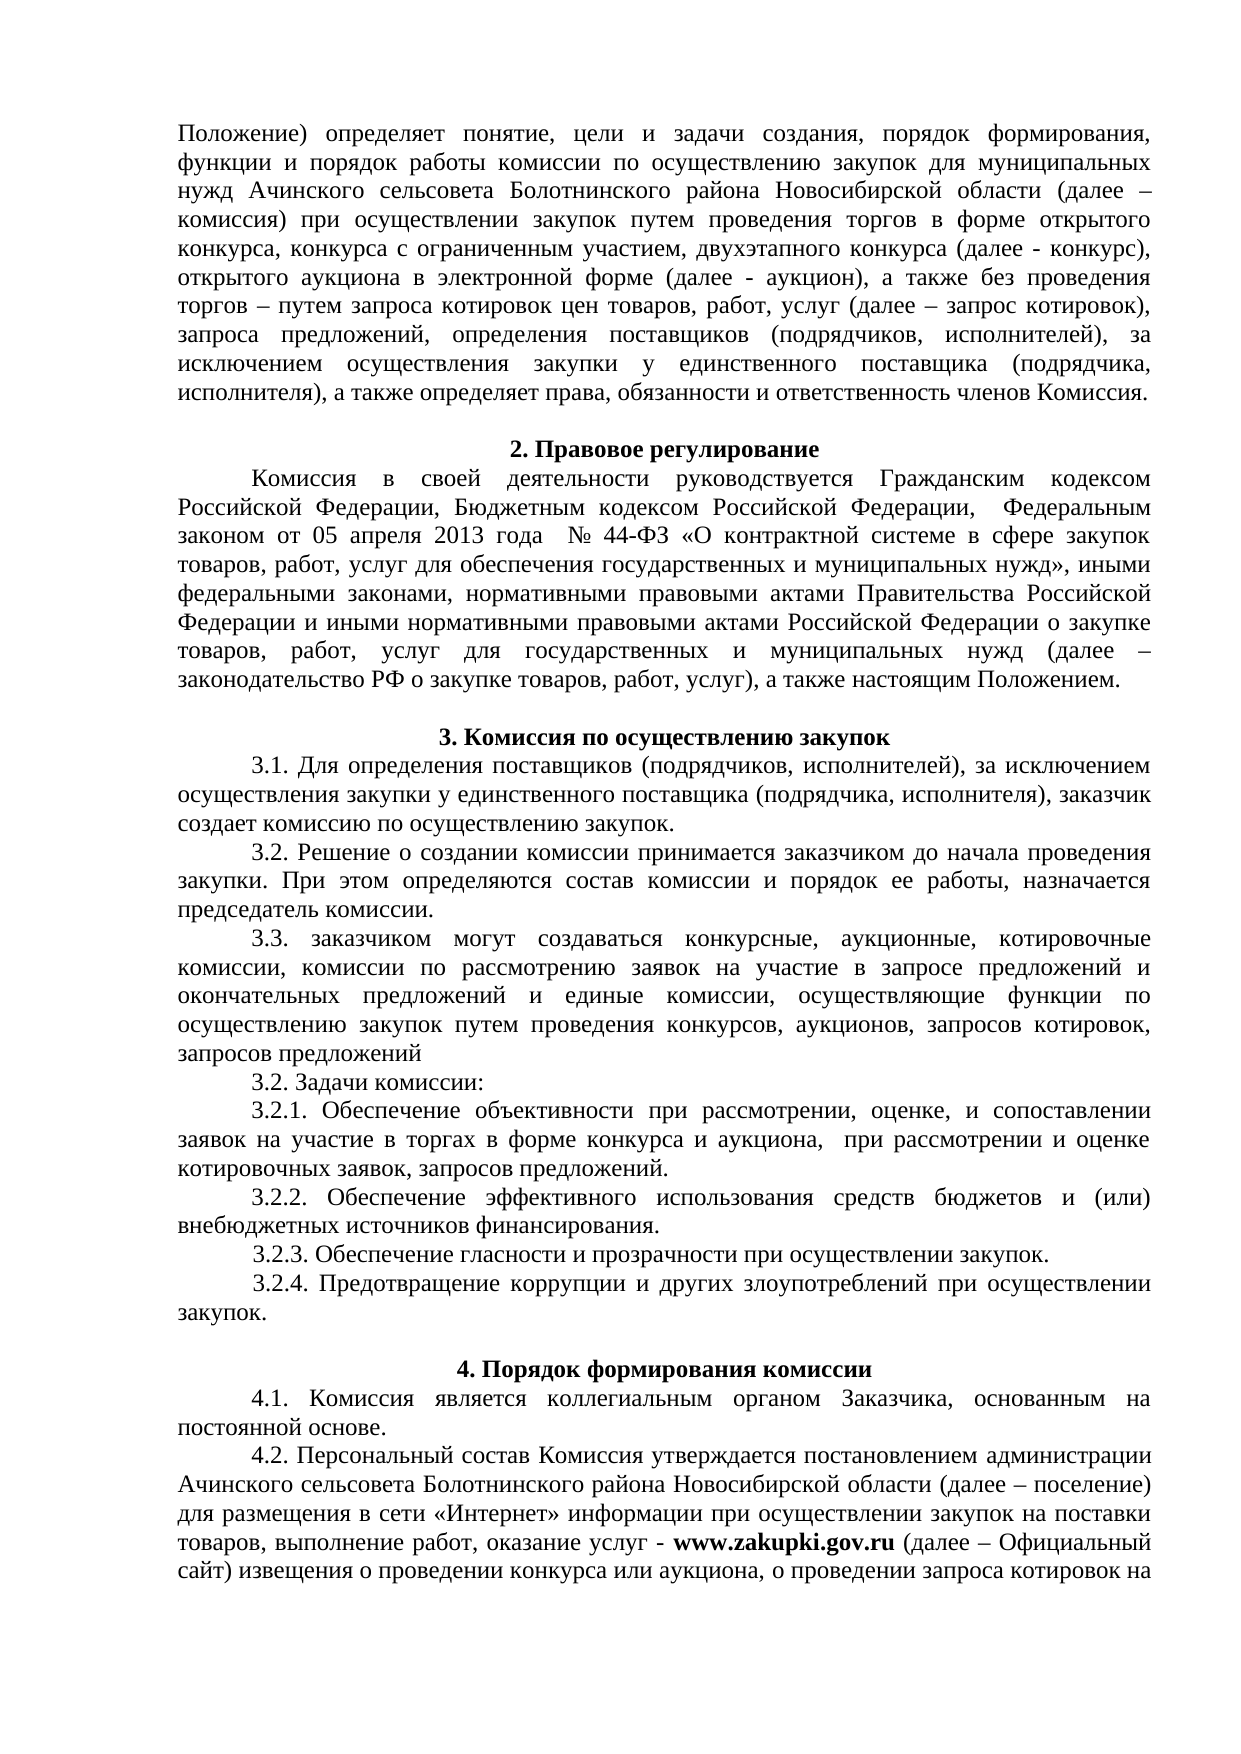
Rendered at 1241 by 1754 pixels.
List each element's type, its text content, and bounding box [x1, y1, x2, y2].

text 3.2.2. Обеспечение эффективного использования средств бюджетов и (или) внебюджетных источников финансирования. [177, 1182, 1152, 1239]
text 3.1. Для определения поставщиков (подрядчиков, исполнителей), за исключением осуществления закупки у единственного поставщика (подрядчика, исполнителя), заказчик создает комиссию по осуществлению закупок. [177, 751, 1152, 837]
text Комиссия в своей деятельности руководствуется Гражданским кодексом Российской Федерации, Бюджетным кодексом Российской Федерации, Федеральным законом от 05 апреля 2013 года № 44-ФЗ «О контрактной системе в сфере закупок товаров, работ, услуг для обеспечения государственных и муниципальных нужд», иными федеральными законами, нормативными правовыми актами Правительства Российской Федерации и иными нормативными правовыми актами Российской Федерации о закупке товаров, работ, услуг для государственных и муниципальных нужд (далее – законодательство РФ о закупке товаров, работ, услуг), а также настоящим Положением. [177, 463, 1152, 693]
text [177, 1441, 1152, 1584]
text 3.2.3. Обеспечение гласности и прозрачности при осуществлении закупок. [177, 1239, 1152, 1268]
text 3. Комиссия по осуществлению закупок [177, 722, 1152, 751]
text 2. Правовое регулирование [177, 434, 1152, 463]
text 3.2.4. Предотвращение коррупции и других злоупотреблений при осуществлении закупок. [177, 1268, 1152, 1326]
text 3.2. Решение о создании комиссии принимается заказчиком до начала проведения закупки. При этом определяются состав комиссии и порядок ее работы, назначается председатель комиссии. [177, 837, 1152, 923]
text 3.2.1. Обеспечение объективности при рассмотрении, оценке, и сопоставлении заявок на участие в торгах в форме конкурса и аукциона, при рассмотрении и оценке котировочных заявок, запросов предложений. [177, 1096, 1152, 1182]
text 3.2. Задачи комиссии: [177, 1067, 1152, 1096]
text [177, 118, 1152, 406]
text 4.1. Комиссия является коллегиальным органом Заказчика, основанным на постоянной основе. [177, 1383, 1152, 1441]
text 4. Порядок формирования комиссии [177, 1354, 1152, 1383]
text 3.3. заказчиком могут создаваться конкурсные, аукционные, котировочные комиссии, комиссии по рассмотрению заявок на участие в запросе предложений и окончательных предложений и единые комиссии, осуществляющие функции по осуществлению закупок путем проведения конкурсов, аукционов, запросов котировок, запросов предложений [177, 923, 1152, 1067]
